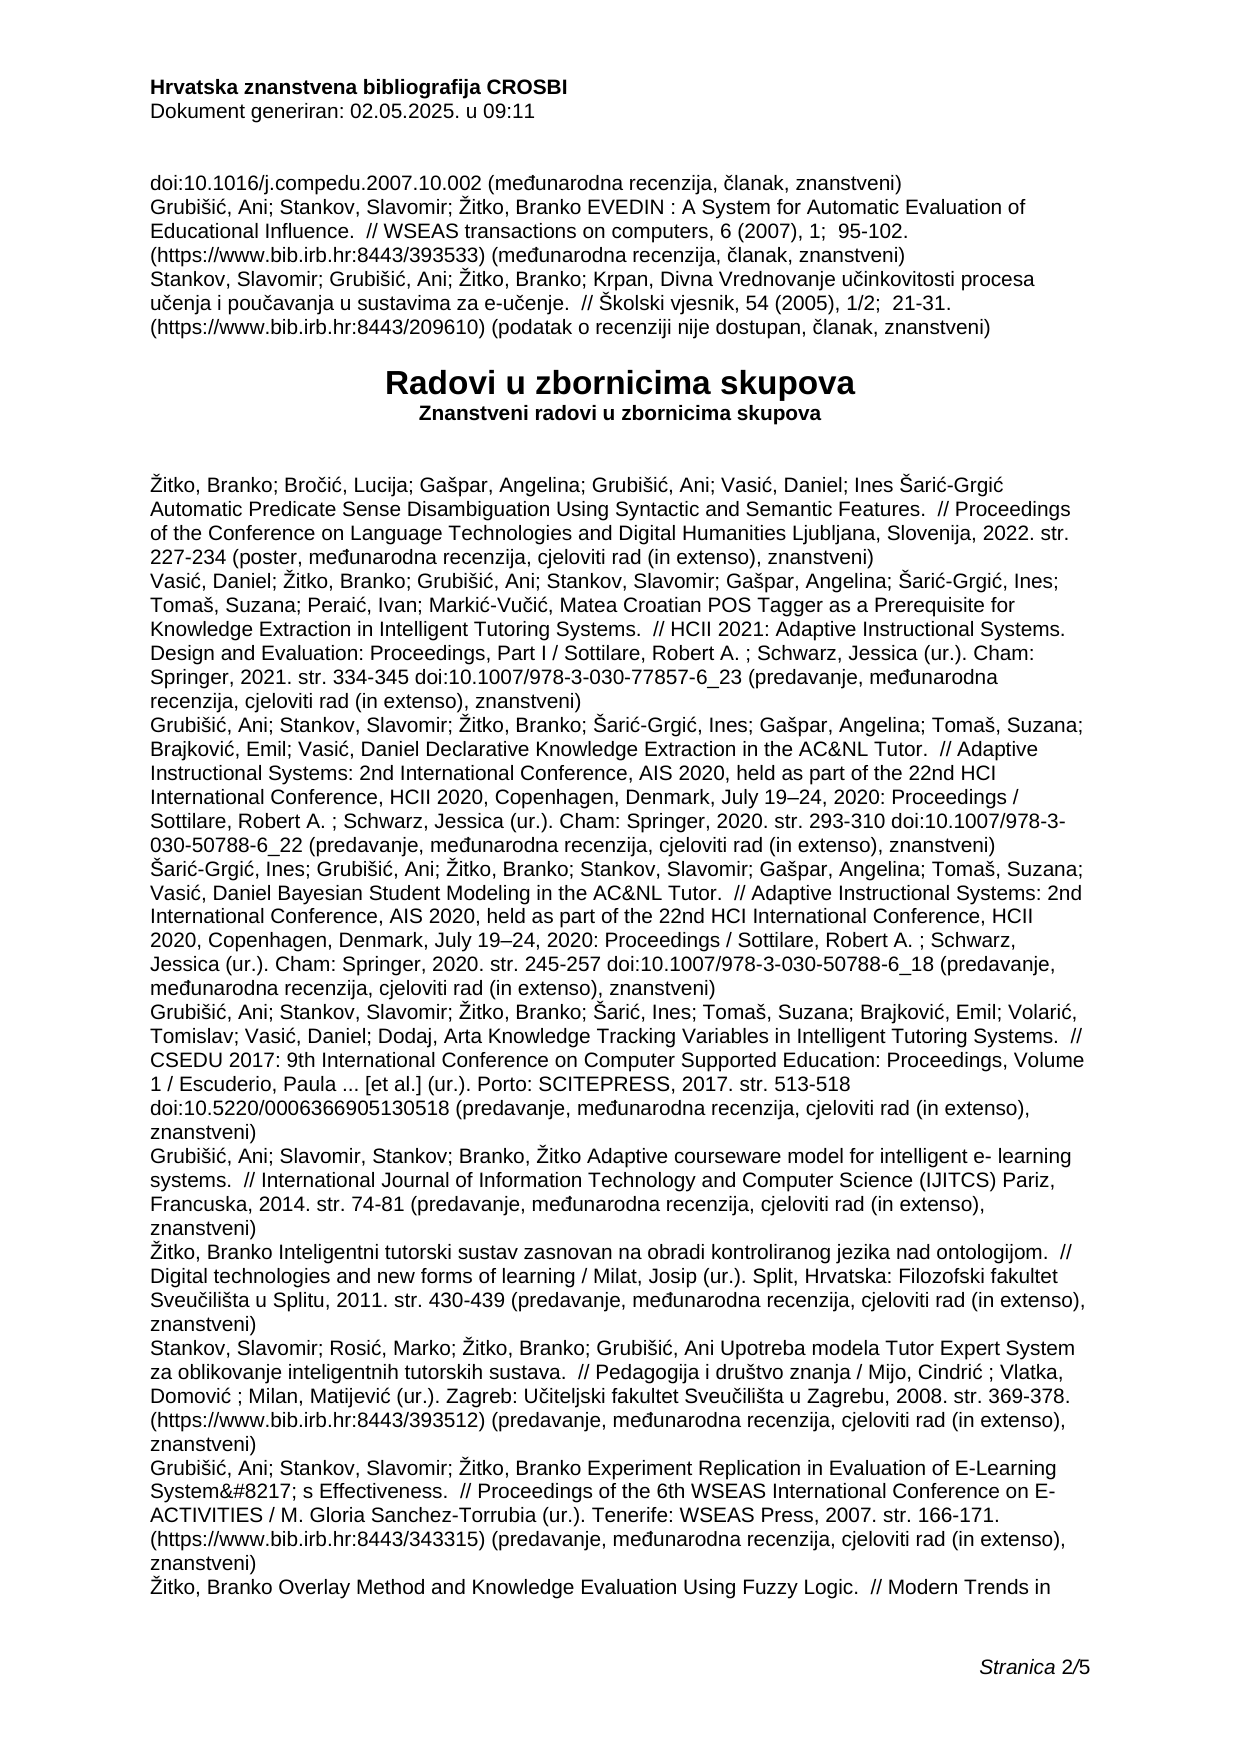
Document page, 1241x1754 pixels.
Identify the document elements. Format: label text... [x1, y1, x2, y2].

text Stankov, Slavomir; Rosić, Marko; Žitko, Branko; Grubišić, Ani [150, 1336, 1090, 1455]
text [150, 1455, 1090, 1575]
text Žitko, Branko [150, 1240, 1090, 1336]
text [150, 195, 1090, 267]
text Vasić, Daniel; Žitko, Branko; Grubišić, Ani; Stankov, Slavomir; Gašpar, Angelina; Šarić-Grgić, Ines; Tomaš, Suzana; Peraić, Ivan; Markić-Vučić, Matea [150, 569, 1090, 713]
text Grubišić, Ani; Stankov, Slavomir; Žitko, Branko; Šarić-Grgić, Ines; Gašpar, Angelina; Tomaš, Suzana; Brajković, Emil; Vasić, Daniel [150, 713, 1090, 856]
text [150, 171, 1090, 195]
subtitle Znanstveni radovi u zbornicima skupova [150, 401, 1090, 425]
text Žitko, Branko; Bročić, Lucija; Gašpar, Angelina; Grubišić, Ani; Vasić, Daniel; Ines Šarić-Grgić [150, 473, 1090, 569]
text Grubišić, Ani; Stankov, Slavomir; Žitko, Branko; Šarić, Ines; Tomaš, Suzana; Brajković, Emil; Volarić, Tomislav; Vasić, Daniel; Dodaj, Arta [150, 1000, 1090, 1144]
text Šarić-Grgić, Ines; Grubišić, Ani; Žitko, Branko; Stankov, Slavomir; Gašpar, Angelina; Tomaš, Suzana; Vasić, Daniel [150, 856, 1090, 1000]
text Žitko, Branko [150, 1575, 1090, 1599]
subtitle Radovi u zbornicima skupova [150, 363, 1090, 401]
text Stankov, Slavomir; Grubišić, Ani; Žitko, Branko; Krpan, Divna [150, 267, 1090, 339]
text Grubišić, Ani; Slavomir, Stankov; Branko, Žitko [150, 1144, 1090, 1240]
